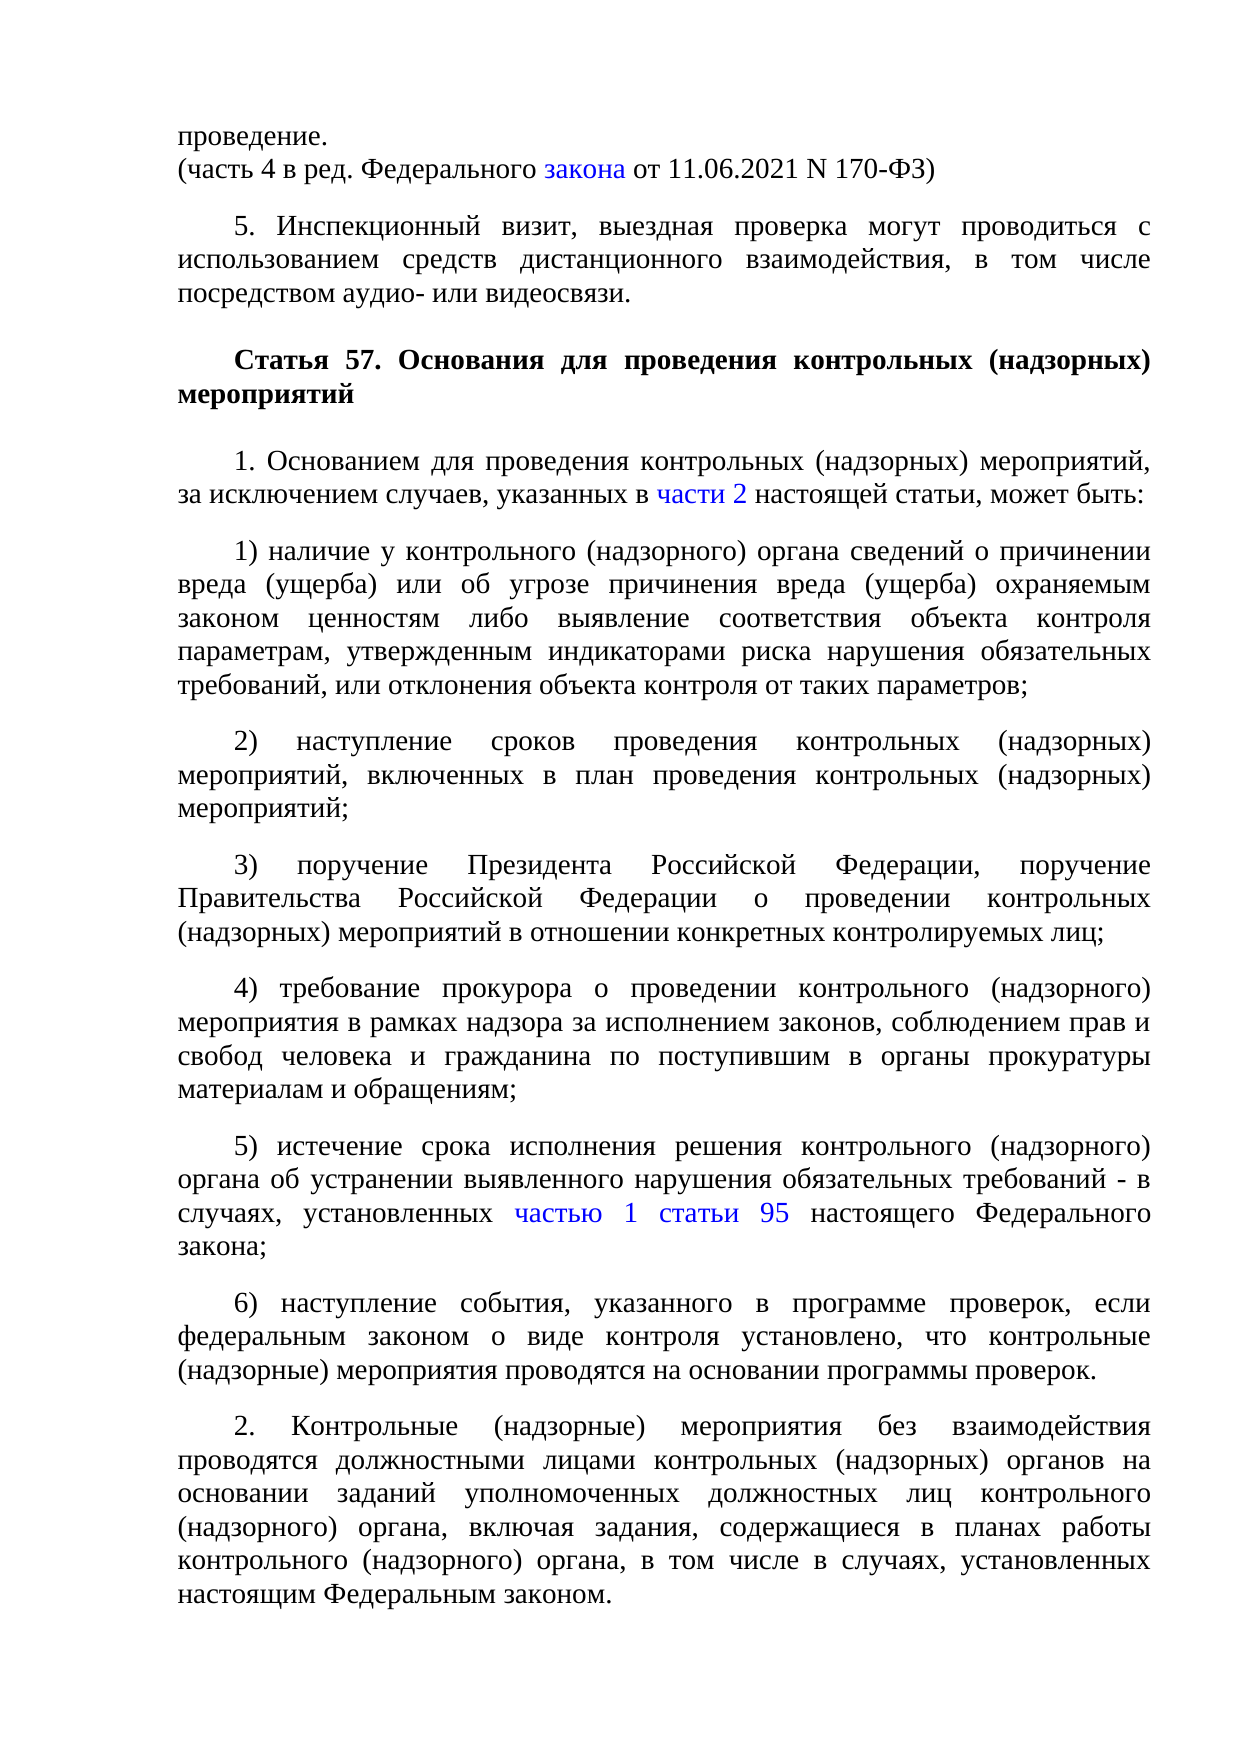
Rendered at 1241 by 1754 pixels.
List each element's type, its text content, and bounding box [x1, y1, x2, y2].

text 6) наступление события, указанного в программе проверок, если федеральным законом о виде контроля установлено, что контрольные (надзорные) мероприятия проводятся на основании программы проверок. [177, 1285, 1152, 1385]
text 2) наступление сроков проведения контрольных (надзорных) мероприятий, включенных в план проведения контрольных (надзорных) мероприятий; [177, 723, 1152, 824]
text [177, 118, 1152, 152]
text 5) истечение срока исполнения решения контрольного (надзорного) органа об устранении выявленного нарушения обязательных требований - в случаях, установленных частью 1 статьи 95 настоящего Федерального закона; [177, 1128, 1152, 1262]
text 2. Контрольные (надзорные) мероприятия без взаимодействия проводятся должностными лицами контрольных (надзорных) органов на основании заданий уполномоченных должностных лиц контрольного (надзорного) органа, включая задания, содержащиеся в планах работы контрольного (надзорного) органа, в том числе в случаях, установленных настоящим Федеральным законом. [177, 1408, 1152, 1609]
text 1. Основанием для проведения контрольных (надзорных) мероприятий, за исключением случаев, указанных в части 2 настоящей статьи, может быть: [177, 443, 1152, 510]
text (часть 4 в ред. Федерального закона от 11.06.2021 N 170-ФЗ) [177, 152, 1152, 185]
text 5. Инспекционный визит, выездная проверка могут проводиться с использованием средств дистанционного взаимодействия, в том числе посредством аудио- или видеосвязи. [177, 208, 1152, 309]
title Статья 57. Основания для проведения контрольных (надзорных) мероприятий [177, 342, 1152, 409]
text 4) требование прокурора о проведении контрольного (надзорного) мероприятия в рамках надзора за исполнением законов, соблюдением прав и свобод человека и гражданина по поступившим в органы прокуратуры материалам и обращениям; [177, 971, 1152, 1105]
text 1) наличие у контрольного (надзорного) органа сведений о причинении вреда (ущерба) или об угрозе причинения вреда (ущерба) охраняемым законом ценностям либо выявление соответствия объекта контроля параметрам, утвержденным индикаторами риска нарушения обязательных требований, или отклонения объекта контроля от таких параметров; [177, 533, 1152, 701]
text 3) поручение Президента Российской Федерации, поручение Правительства Российской Федерации о проведении контрольных (надзорных) мероприятий в отношении конкретных контролируемых лиц; [177, 847, 1152, 948]
